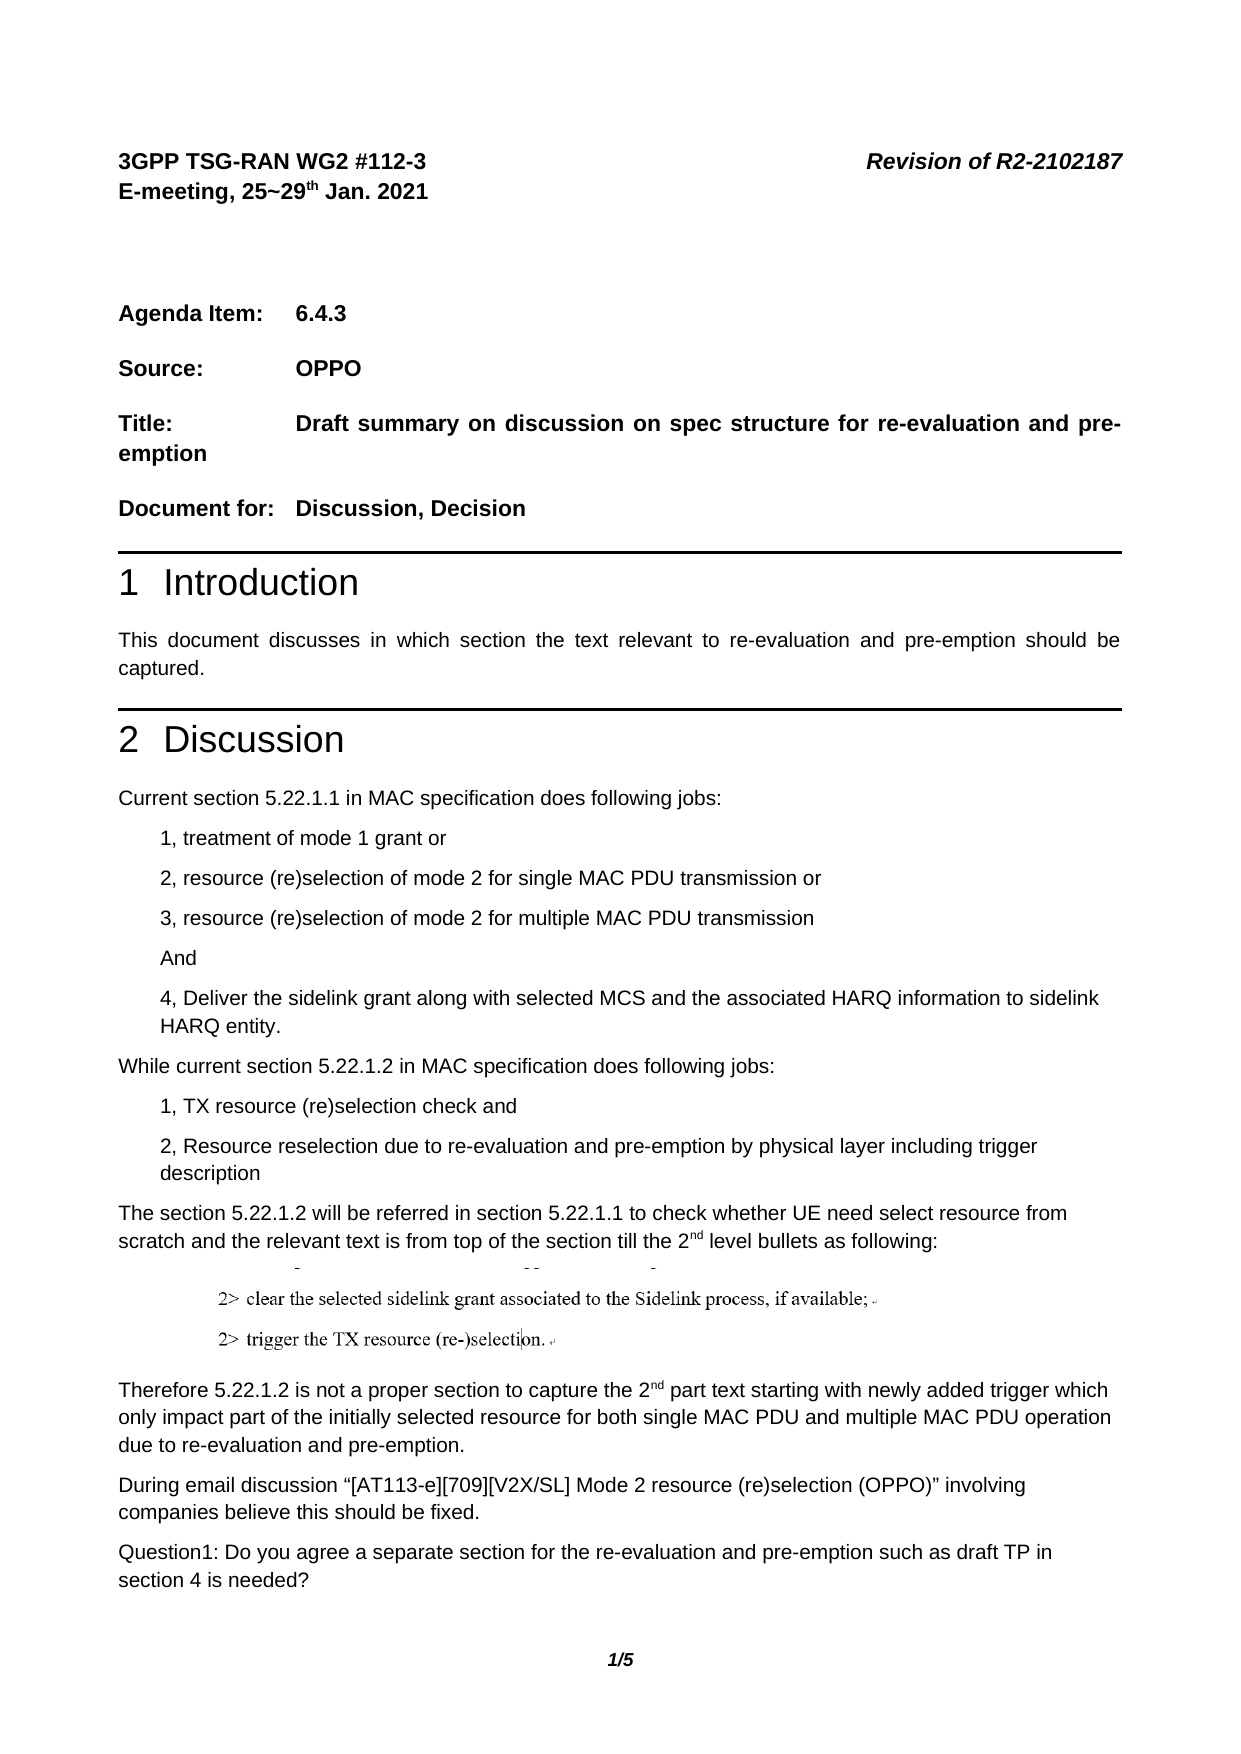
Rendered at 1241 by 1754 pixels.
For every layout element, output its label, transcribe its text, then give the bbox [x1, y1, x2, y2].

text Question1: Do you agree a separate section for the re-evaluation and pre-emption such as draft TP in section 4 is needed? [118, 1540, 1122, 1592]
text 3GPP TSG-RAN WG2 #112-3 Revision of R2-2102187 [118, 148, 1122, 174]
text During email discussion “[AT113-e][709][V2X/SL] Mode 2 resource (re)selection (OPPO)” involving companies believe this should be fixed. [118, 1473, 1122, 1524]
text This document discusses in which section the text relevant to re-evaluation and pre-emption should be captured. [118, 628, 1122, 680]
text 1, treatment of mode 1 grant or [160, 826, 1122, 850]
text Document for: Discussion, Decision [118, 495, 1122, 522]
text Therefore 5.22.1.2 is not a proper section to capture the 2nd part text starting with newly added trigger which only impact part of the initially selected resource for both single MAC PDU and multiple MAC PDU operation due to re-evaluation and pre-emption. [118, 1378, 1122, 1457]
text Source: OPPO [118, 355, 1122, 381]
text 2, Resource reselection due to re-evaluation and pre-emption by physical layer including trigger description [160, 1133, 1122, 1185]
subtitle Discussion [118, 711, 1122, 761]
subtitle Introduction [118, 554, 1122, 603]
text The section 5.22.1.2 will be referred in section 5.22.1.1 to check whether UE need select resource from scratch and the relevant text is from top of the section till the 2nd level bullets as following: [118, 1201, 1122, 1252]
text Title: Draft summary on discussion on spec structure for re-evaluation and pre-emption [118, 410, 1122, 466]
text 2, resource (re)selection of mode 2 for single MAC PDU transmission or [160, 866, 1122, 890]
text 4, Deliver the sidelink grant along with selected MCS and the associated HARQ information to sidelink HARQ entity. [160, 986, 1122, 1037]
text And [160, 946, 1122, 970]
picture [118, 1268, 965, 1362]
text Agenda Item: 6.4.3 [118, 299, 1122, 326]
text E-meeting, 25~29th Jan. 2021 [118, 178, 1122, 204]
text Current section 5.22.1.1 in MAC specification does following jobs: [118, 786, 1122, 810]
text While current section 5.22.1.2 in MAC specification does following jobs: [118, 1053, 1122, 1077]
text 1, TX resource (re)selection check and [160, 1093, 1122, 1117]
text 3, resource (re)selection of mode 2 for multiple MAC PDU transmission [160, 906, 1122, 930]
